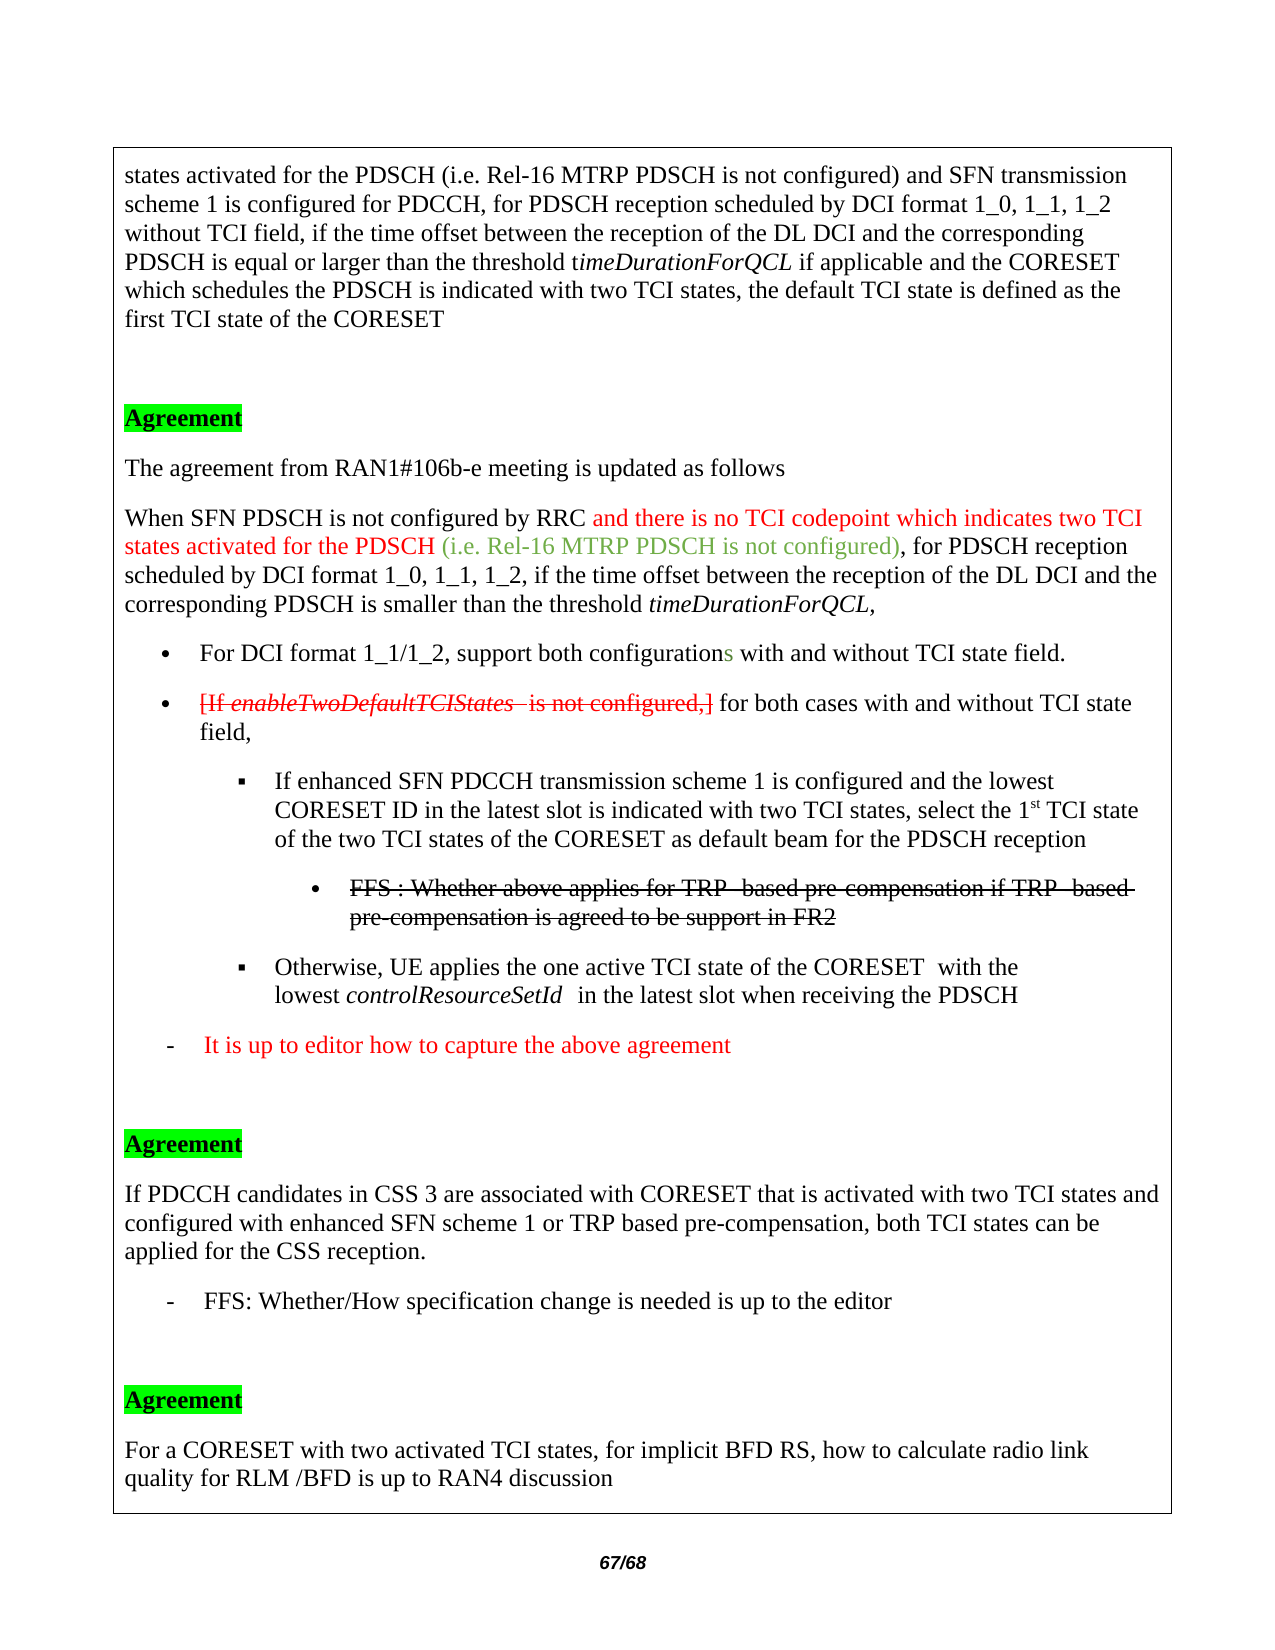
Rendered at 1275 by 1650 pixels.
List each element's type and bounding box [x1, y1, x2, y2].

table_header [114, 148, 1171, 1513]
